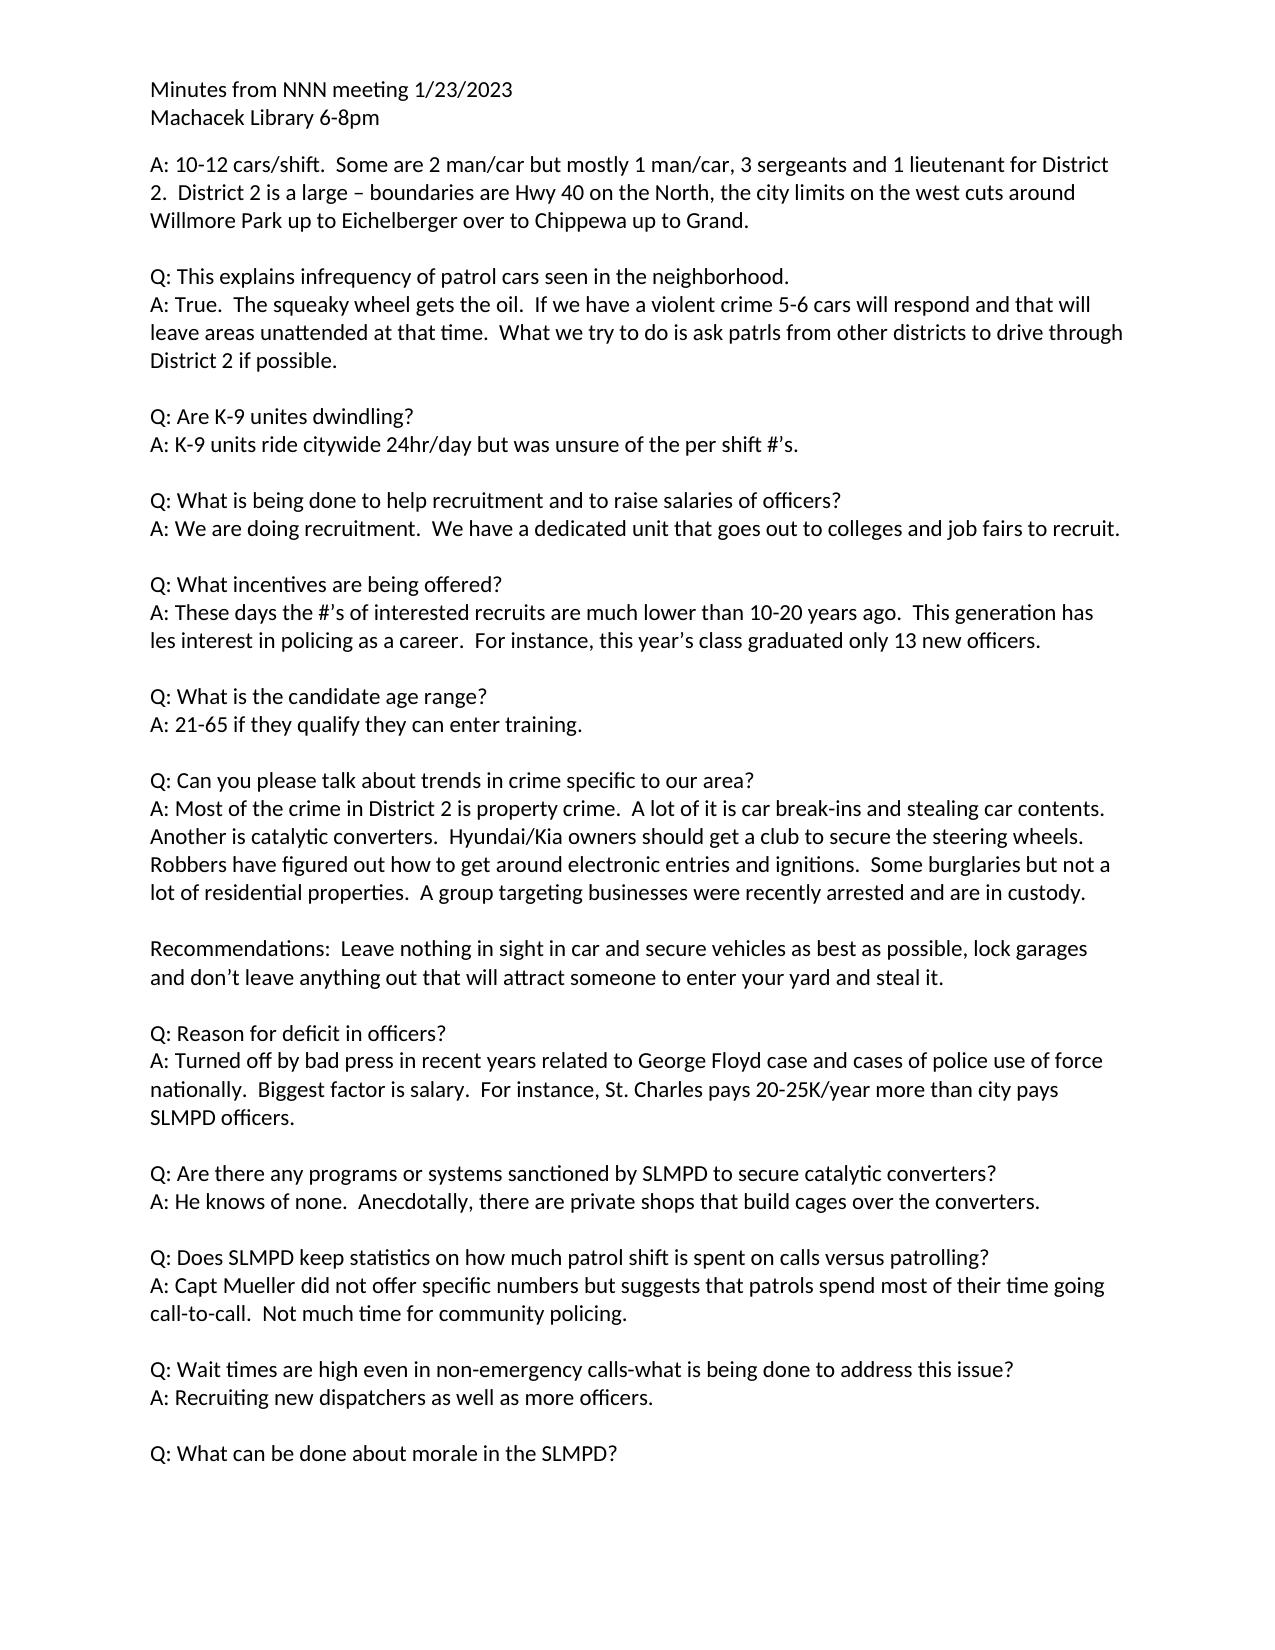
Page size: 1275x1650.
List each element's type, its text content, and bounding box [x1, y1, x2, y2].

text A: Most of the crime in District 2 is property crime. A lot of it is car break-ins and stealing car contents. Another is catalytic converters. Hyundai/Kia owners should get a club to secure the steering wheels. Robbers have figured out how to get around electronic entries and ignitions. Some burglaries but not a lot of residential properties. A group targeting businesses were recently arrested and are in custody. [150, 794, 1125, 907]
text Q: Are K-9 unites dwindling? [150, 402, 1125, 430]
text A: Capt Mueller did not offer specific numbers but suggests that patrols spend most of their time going call-to-call. Not much time for community policing. [150, 1271, 1125, 1327]
text Recommendations: Leave nothing in sight in car and secure vehicles as best as possible, lock garages and don’t leave anything out that will attract someone to enter your yard and steal it. [150, 934, 1125, 991]
text A: True. The squeaky wheel gets the oil. If we have a violent crime 5-6 cars will respond and that will leave areas unattended at that time. What we try to do is ask patrls from other districts to drive through District 2 if possible. [150, 290, 1125, 374]
text A: He knows of none. Anecdotally, there are private shops that build cages over the converters. [150, 1187, 1125, 1215]
text A: 21-65 if they qualify they can enter training. [150, 710, 1125, 738]
text Q: Can you please talk about trends in crime specific to our area? [150, 766, 1125, 794]
text A: We are doing recruitment. We have a dedicated unit that goes out to colleges and job fairs to recruit. [150, 514, 1125, 542]
text Q: Are there any programs or systems sanctioned by SLMPD to secure catalytic converters? [150, 1159, 1125, 1187]
text A: K-9 units ride citywide 24hr/day but was unsure of the per shift #’s. [150, 430, 1125, 458]
text Q: What incentives are being offered? [150, 570, 1125, 598]
text Q: This explains infrequency of patrol cars seen in the neighborhood. [150, 262, 1125, 290]
text A: 10-12 cars/shift. Some are 2 man/car but mostly 1 man/car, 3 sergeants and 1 lieutenant for District 2. District 2 is a large – boundaries are Hwy 40 on the North, the city limits on the west cuts around Willmore Park up to Eichelberger over to Chippewa up to Grand. [150, 150, 1125, 234]
text Q: Does SLMPD keep statistics on how much patrol shift is spent on calls versus patrolling? [150, 1243, 1125, 1271]
text Q: Reason for deficit in officers? [150, 1019, 1125, 1047]
text Q: What is being done to help recruitment and to raise salaries of officers? [150, 486, 1125, 514]
text Q: What can be done about morale in the SLMPD? [150, 1439, 1125, 1467]
text Q: Wait times are high even in non-emergency calls-what is being done to address this issue? [150, 1355, 1125, 1383]
text A: These days the #’s of interested recruits are much lower than 10-20 years ago. This generation has les interest in policing as a career. For instance, this year’s class graduated only 13 new officers. [150, 598, 1125, 654]
text Q: What is the candidate age range? [150, 682, 1125, 710]
text A: Turned off by bad press in recent years related to George Floyd case and cases of police use of force nationally. Biggest factor is salary. For instance, St. Charles pays 20-25K/year more than city pays SLMPD officers. [150, 1047, 1125, 1131]
text A: Recruiting new dispatchers as well as more officers. [150, 1383, 1125, 1411]
